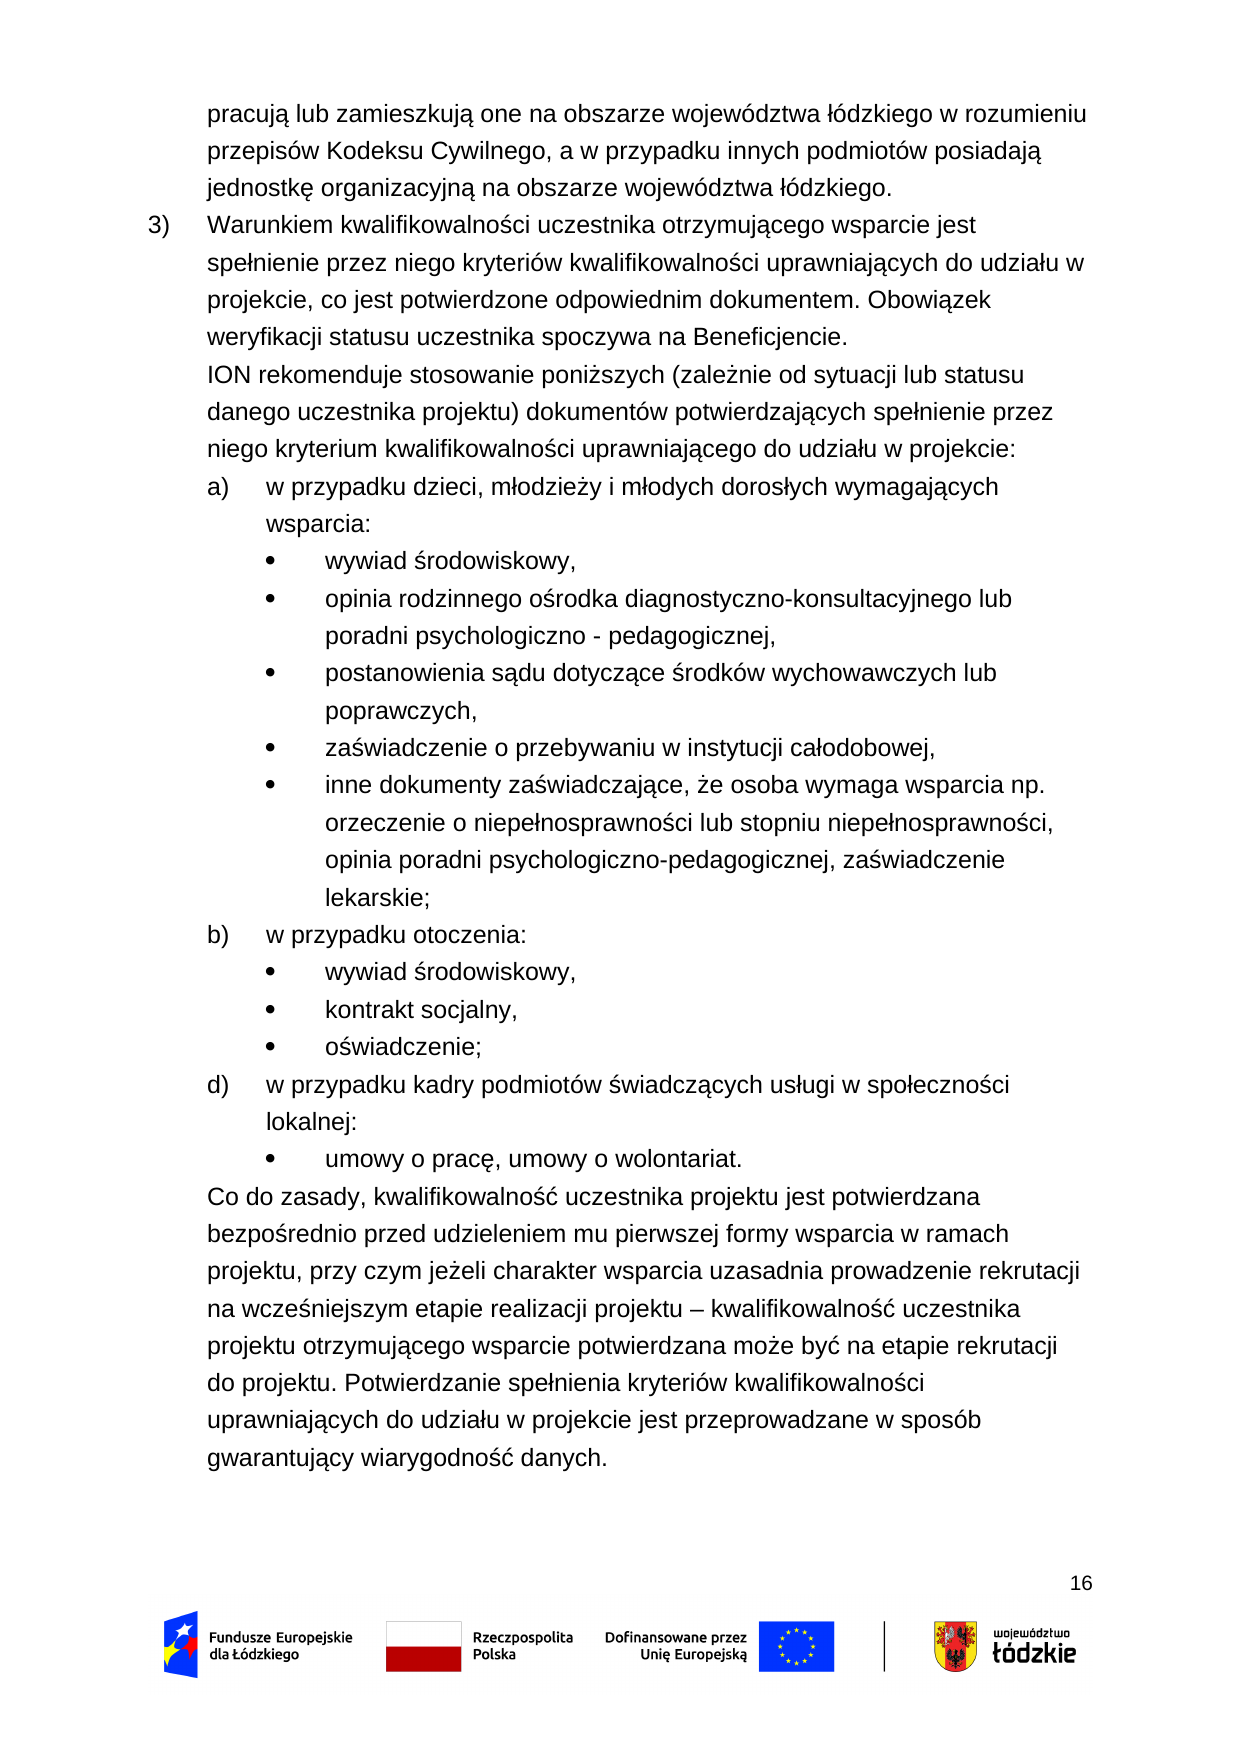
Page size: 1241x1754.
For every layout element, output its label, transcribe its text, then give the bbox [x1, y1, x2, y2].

list umowy o pracę, umowy o wolontariat. [266, 1144, 1092, 1173]
list opinia rodzinnego ośrodka diagnostyczno-konsultacyjnego lub poradni psychologiczno - pedagogicznej, [266, 584, 1092, 650]
list wywiad środowiskowy, [266, 957, 1092, 986]
list kontrakt socjalny, [266, 994, 1092, 1023]
list oświadczenie; [266, 1032, 1092, 1061]
list w przypadku kadry podmiotów świadczących usługi w społeczności lokalnej: [207, 1069, 1092, 1136]
list wywiad środowiskowy, [266, 546, 1092, 575]
list inne dokumenty zaświadczające, że osoba wymaga wsparcia np. orzeczenie o niepełnosprawności lub stopniu niepełnosprawności, opinia poradni psychologiczno-pedagogicznej, zaświadczenie lekarskie; [266, 771, 1092, 911]
list w przypadku dzieci, młodzieży i młodych dorosłych wymagających wsparcia: [207, 472, 1092, 538]
list Warunkiem kwalifikowalności uczestnika otrzymującego wsparcie jest spełnienie przez niego kryteriów kwalifikowalności uprawniających do udziału w projekcie, co jest potwierdzone odpowiednim dokumentem. Obowiązek weryfikacji statusu uczestnika spoczywa na Beneficjencie. [148, 211, 1092, 351]
list postanowienia sądu dotyczące środków wychowawczych lub poprawczych, [266, 658, 1092, 724]
picture [147, 1594, 1093, 1695]
list w przypadku otoczenia: [207, 920, 1092, 948]
list Co do zasady, kwalifikowalność uczestnika projektu jest potwierdzana bezpośrednio przed udzieleniem mu pierwszej formy wsparcia w ramach projektu, przy czym jeżeli charakter wsparcia uzasadnia prowadzenie rekrutacji na wcześniejszym etapie realizacji projektu – kwalifikowalność uczestnika projektu otrzymującego wsparcie potwierdzana może być na etapie rekrutacji do projektu. Potwierdzanie spełnienia kryteriów kwalifikowalności uprawniających do udziału w projekcie jest przeprowadzane w sposób gwarantujący wiarygodność danych. [207, 1182, 1092, 1471]
list zaświadczenie o przebywaniu w instytucji całodobowej, [266, 733, 1092, 762]
list ION rekomenduje stosowanie poniższych (zależnie od sytuacji lub statusu danego uczestnika projektu) dokumentów potwierdzających spełnienie przez niego kryterium kwalifikowalności uprawniającego do udziału w projekcie: [207, 360, 1092, 463]
